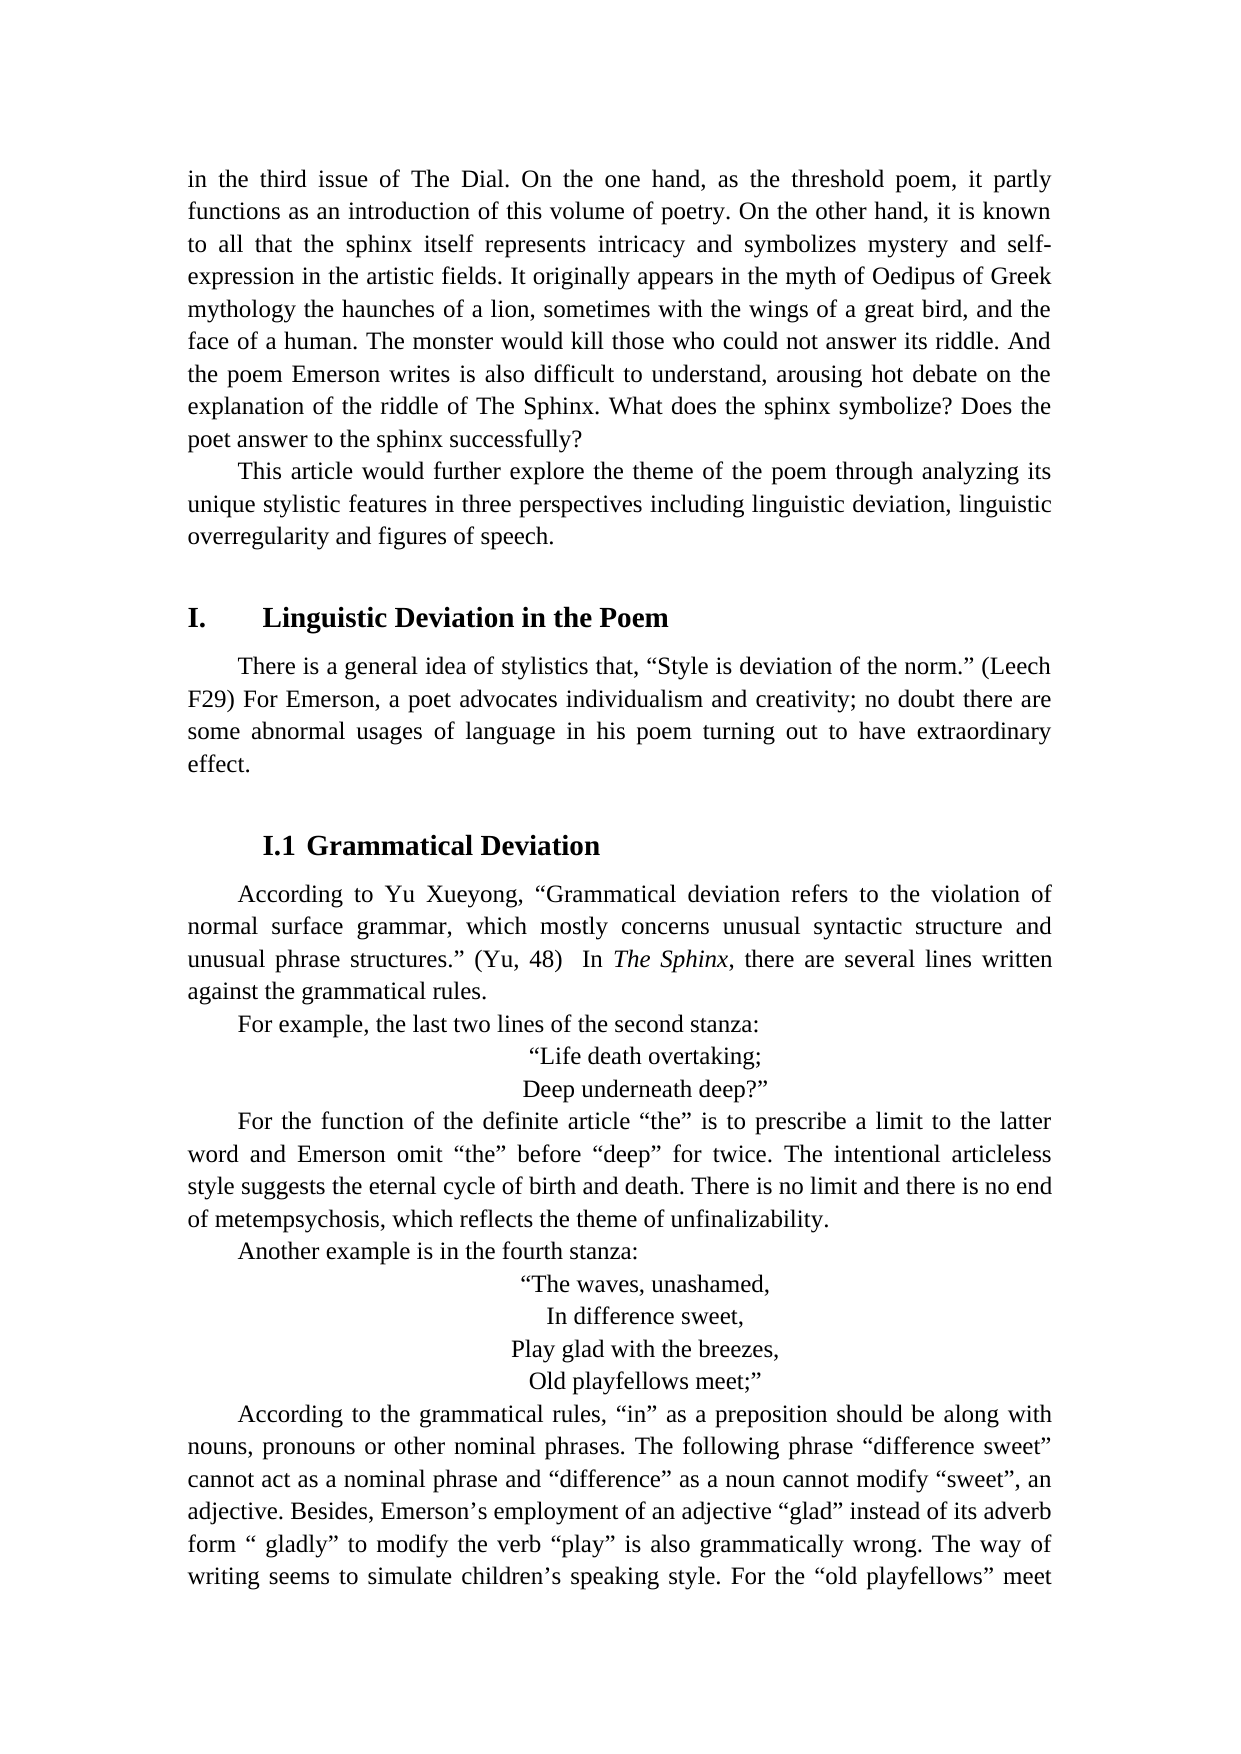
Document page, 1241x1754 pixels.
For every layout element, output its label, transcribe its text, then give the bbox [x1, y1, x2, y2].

text Old playfellows meet;” [187, 1364, 1053, 1397]
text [187, 162, 1053, 454]
text For example, the last two lines of the second stanza: [187, 1007, 1053, 1039]
text There is a general idea of stylistics that, “Style is deviation of the norm.” (Leech F29) For Emerson, a poet advocates individualism and creativity; no doubt there are some abnormal usages of language in his poem turning out to have extraordinary effect. [187, 649, 1053, 779]
list Linguistic Deviation in the Poem [187, 584, 1053, 649]
text Deep underneath deep?” [187, 1072, 1053, 1104]
text “Life death overtaking; [187, 1039, 1053, 1072]
text This article would further explore the theme of the poem through analyzing its unique stylistic features in three perspectives including linguistic deviation, linguistic overregularity and figures of speech. [187, 454, 1053, 552]
text Another example is in the fourth stanza: [187, 1234, 1053, 1267]
list Grammatical Deviation [262, 812, 1053, 877]
text “The waves, unashamed, [187, 1267, 1053, 1299]
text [187, 1397, 1053, 1592]
text According to Yu Xueyong, “Grammatical deviation refers to the violation of normal surface grammar, which mostly concerns unusual syntactic structure and unusual phrase structures.” (Yu, 48) In The Sphinx, there are several lines written against the grammatical rules. [187, 877, 1053, 1007]
text For the function of the definite article “the” is to prescribe a limit to the latter word and Emerson omit “the” before “deep” for twice. The intentional articleless style suggests the eternal cycle of birth and death. There is no limit and there is no end of metempsychosis, which reflects the theme of unfinalizability. [187, 1104, 1053, 1234]
text Play glad with the breezes, [187, 1332, 1053, 1364]
text In difference sweet, [187, 1299, 1053, 1332]
